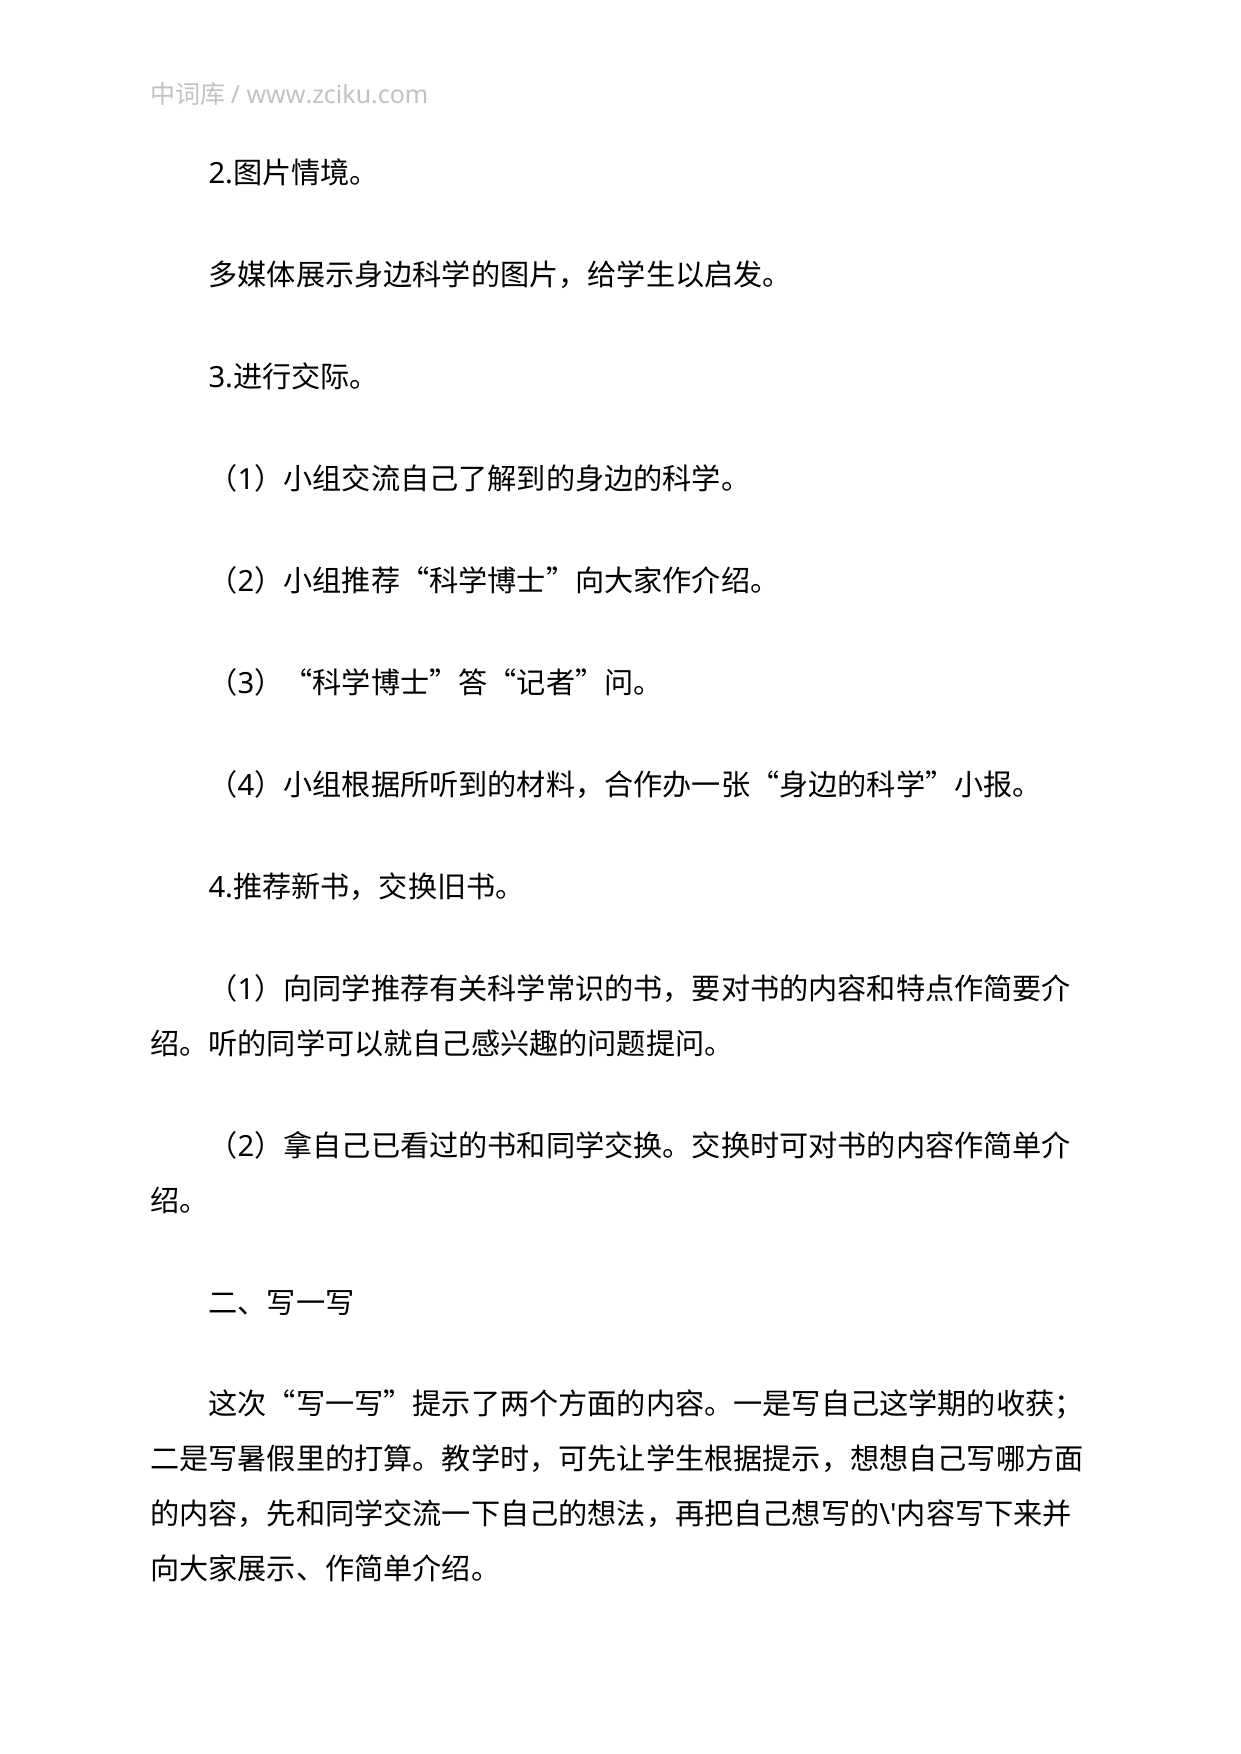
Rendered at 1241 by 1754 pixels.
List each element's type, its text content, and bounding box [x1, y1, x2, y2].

text 二、写一写 [150, 1279, 1090, 1321]
text 4.推荐新书，交换旧书。 [150, 864, 1090, 906]
text 3.进行交际。 [150, 354, 1090, 396]
text 多媒体展示身边科学的图片，给学生以启发。 [150, 252, 1090, 294]
text 这次“写一写”提示了两个方面的内容。一是写自己这学期的收获；二是写暑假里的打算。教学时，可先让学生根据提示，想想自己写哪方面的内容，先和同学交流一下自己的想法，再把自己想写的\'内容写下来并向大家展示、作简单介绍。 [150, 1381, 1090, 1588]
text （1）向同学推荐有关科学常识的书，要对书的内容和特点作简要介绍。听的同学可以就自己感兴趣的问题提问。 [150, 966, 1090, 1063]
text （2）小组推荐“科学博士”向大家作介绍。 [150, 558, 1090, 600]
text （1）小组交流自己了解到的身边的科学。 [150, 456, 1090, 498]
text （4）小组根据所听到的材料，合作办一张“身边的科学”小报。 [150, 762, 1090, 804]
text 2.图片情境。 [150, 150, 1090, 192]
text （3）“科学博士”答“记者”问。 [150, 660, 1090, 702]
text （2）拿自己已看过的书和同学交换。交换时可对书的内容作简单介绍。 [150, 1122, 1090, 1220]
